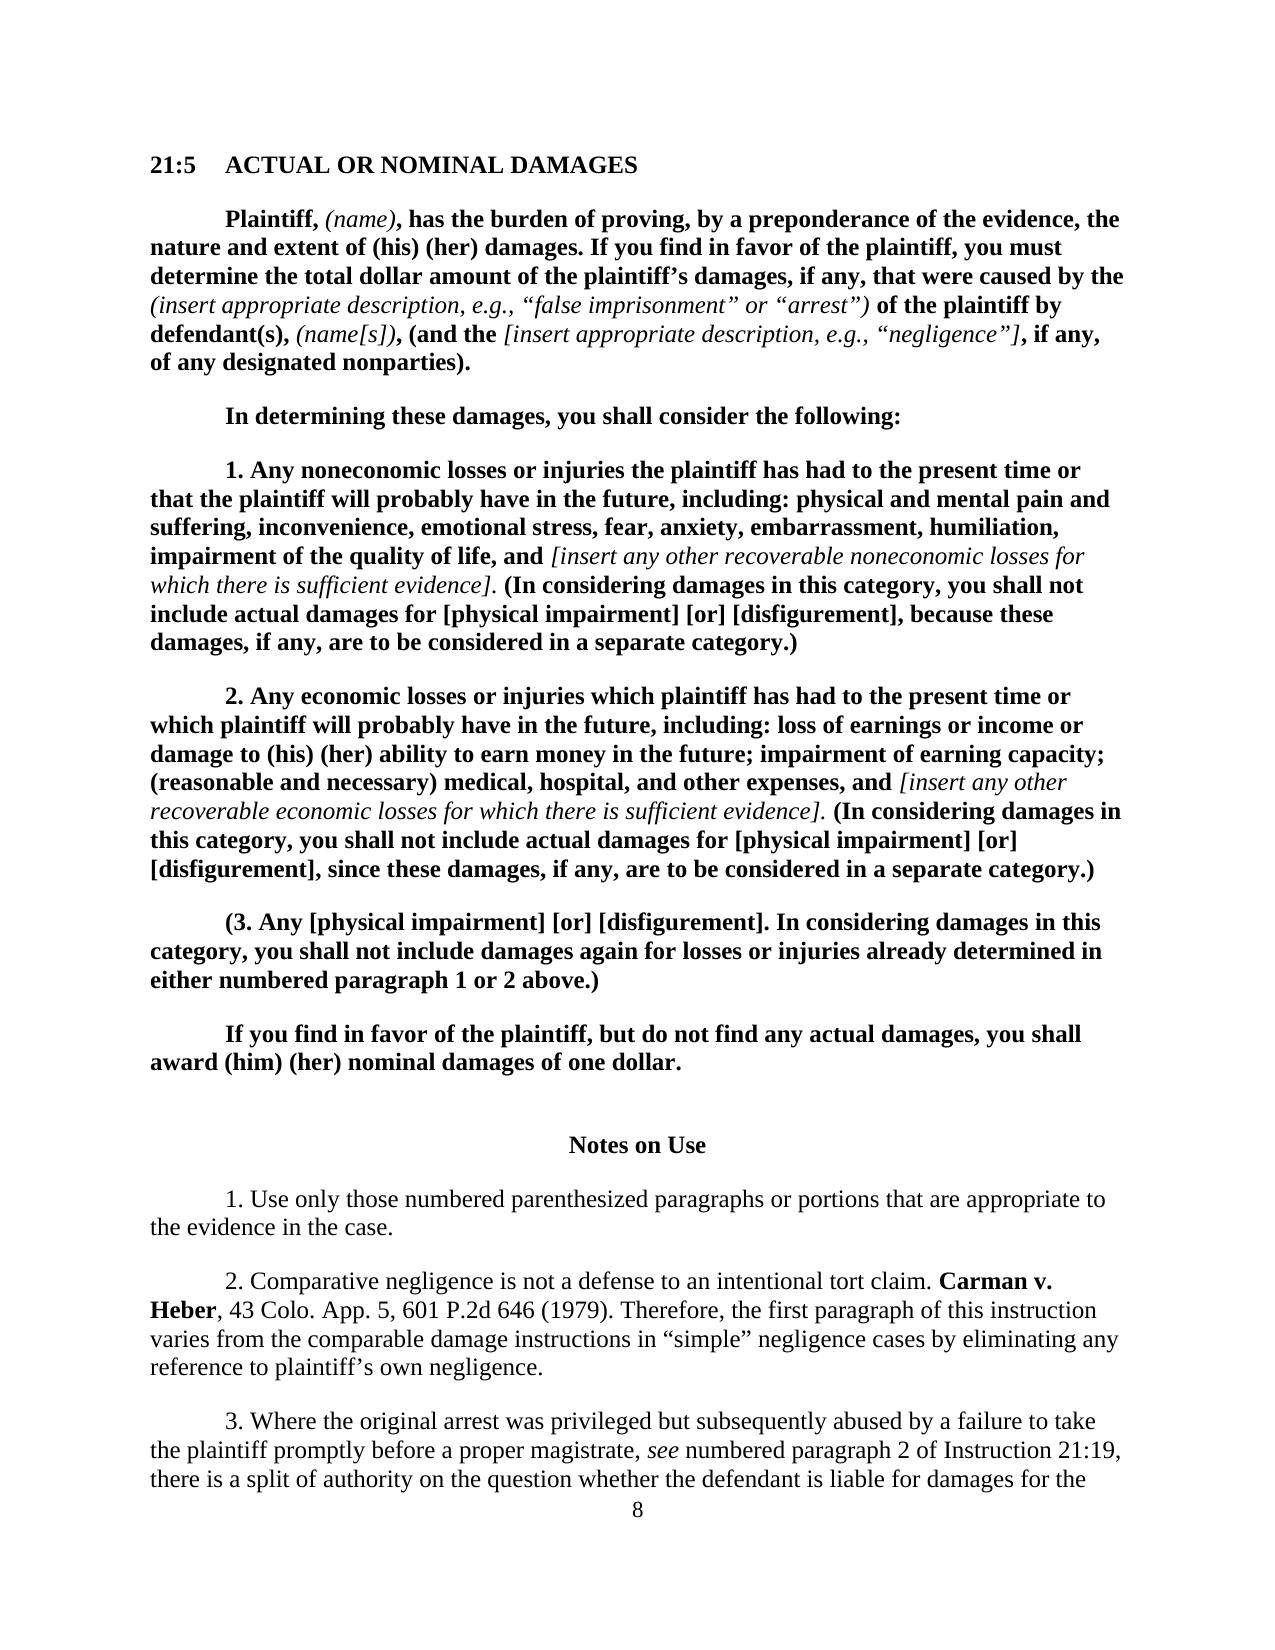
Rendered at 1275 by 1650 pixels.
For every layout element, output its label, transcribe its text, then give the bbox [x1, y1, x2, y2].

text If you find in favor of the plaintiff, but do not find any actual damages, you shall award (him) (her) nominal damages of one dollar. [150, 1019, 1125, 1076]
text 1. Any noneconomic losses or injuries the plaintiff has had to the present time or that the plaintiff will probably have in the future, including: physical and mental pain and suffering, inconvenience, emotional stress, fear, anxiety, embarrassment, humiliation, impairment of the quality of life, and [insert any other recoverable noneconomic losses for which there is sufficient evidence]. (In considering damages in this category, you shall not include actual damages for [physical impairment] [or] [disfigurement], because these damages, if any, are to be considered in a separate category.) [150, 455, 1125, 656]
text In determining these damages, you shall consider the following: [150, 401, 1125, 430]
text 2. Any economic losses or injuries which plaintiff has had to the present time or which plaintiff will probably have in the future, including: loss of earnings or income or damage to (his) (her) ability to earn money in the future; impairment of earning capacity; (reasonable and necessary) medical, hospital, and other expenses, and [insert any other recoverable economic losses for which there is sufficient evidence]. (In considering damages in this category, you shall not include actual damages for [physical impairment] [or] [disfigurement], since these damages, if any, are to be considered in a separate category.) [150, 681, 1125, 882]
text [150, 1406, 1125, 1492]
text 2. Comparative negligence is not a defense to an intentional tort claim. Carman v. Heber, 43 Colo. App. 5, 601 P.2d 646 (1979). Therefore, the first paragraph of this instruction varies from the comparable damage instructions in “simple” negligence cases by eliminating any reference to plaintiff’s own negligence. [150, 1266, 1125, 1381]
text 1. Use only those numbered parenthesized paragraphs or portions that are appropriate to the evidence in the case. [150, 1184, 1125, 1241]
text 21:5 ACTUAL OR NOMINAL DAMAGES [150, 150, 1125, 179]
text Plaintiff, (name), has the burden of proving, by a preponderance of the evidence, the nature and extent of (his) (her) damages. If you find in favor of the plaintiff, you must determine the total dollar amount of the plaintiff’s damages, if any, that were caused by the (insert appropriate description, e.g., “false imprisonment” or “arrest”) of the plaintiff by defendant(s), (name[s]), (and the [insert appropriate description, e.g., “negligence”], if any, of any designated nonparties). [150, 204, 1125, 376]
text (3. Any [physical impairment] [or] [disfigurement]. In considering damages in this category, you shall not include damages again for losses or injuries already determined in either numbered paragraph 1 or 2 above.) [150, 907, 1125, 994]
text Notes on Use [150, 1130, 1125, 1159]
